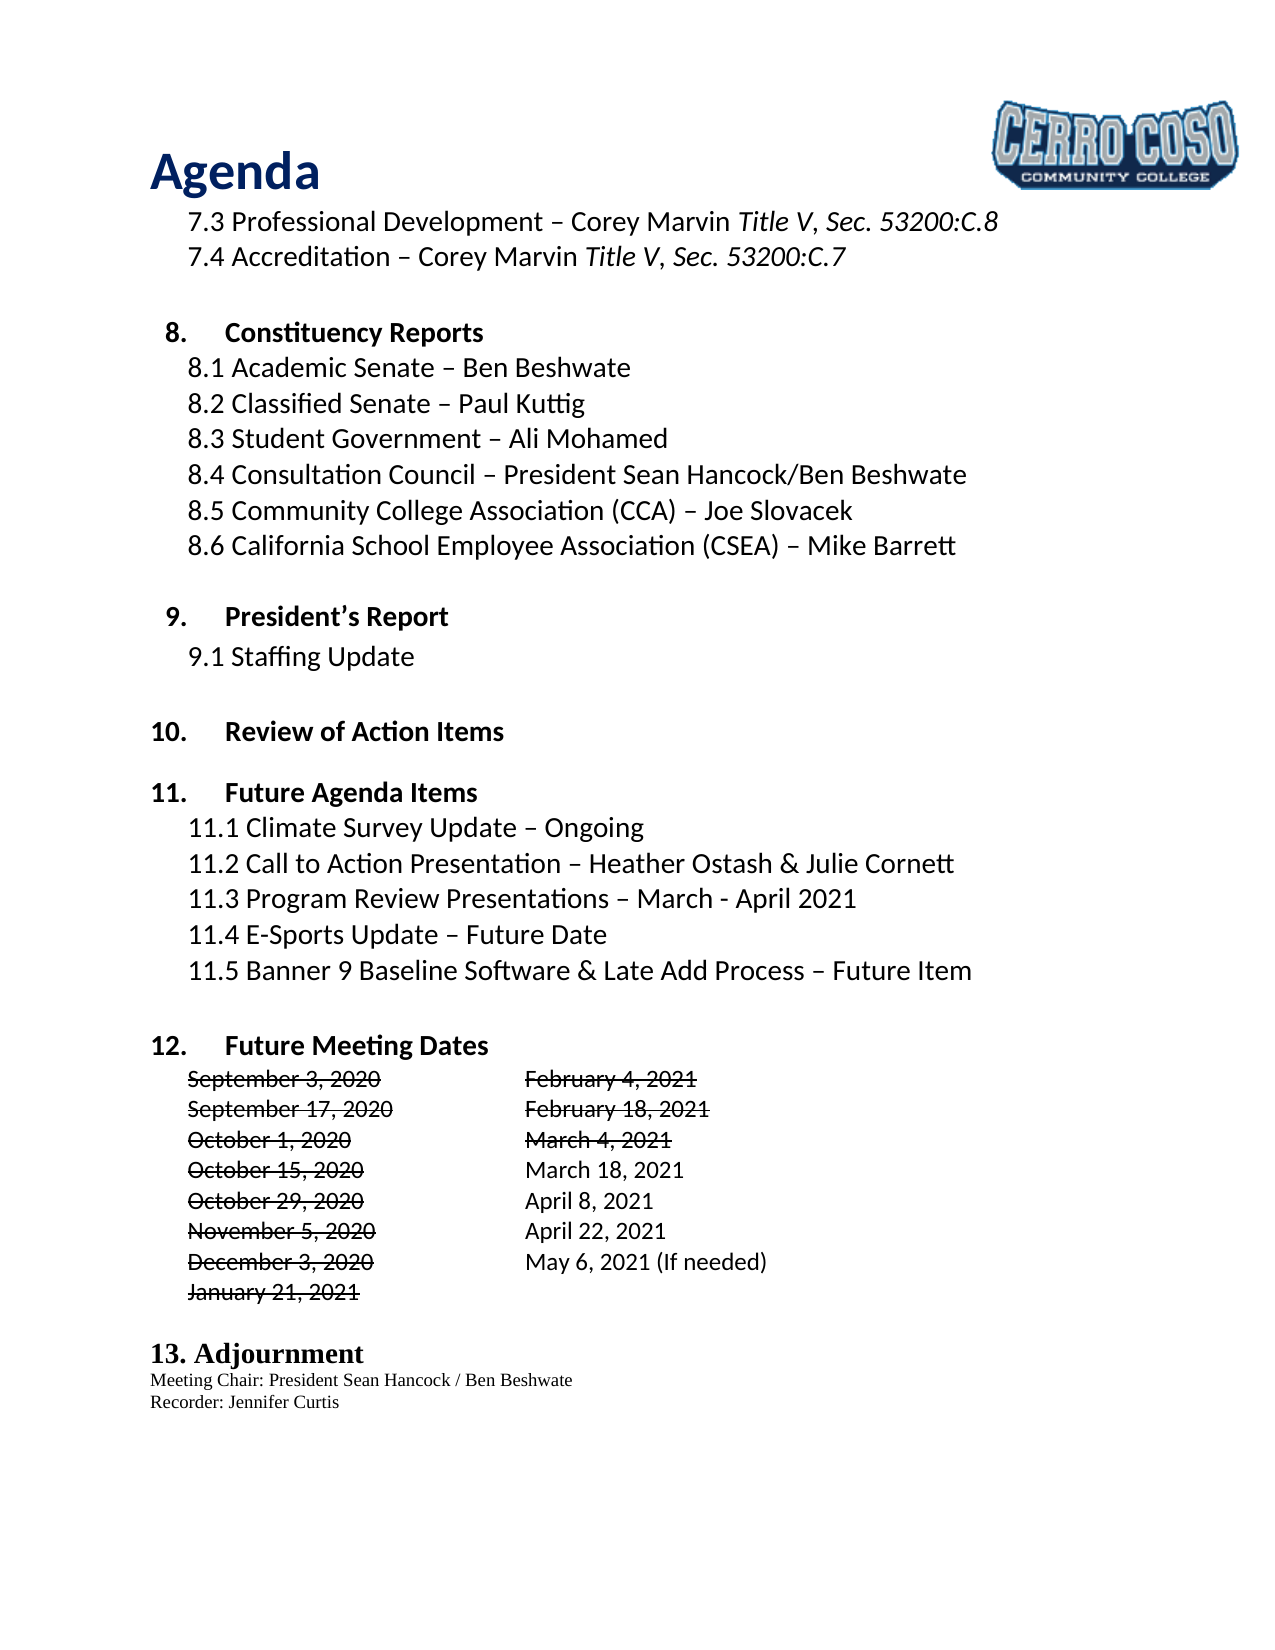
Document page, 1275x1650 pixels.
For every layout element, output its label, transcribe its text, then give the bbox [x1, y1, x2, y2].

subtitle 9.1 Staffing Update [187, 638, 1125, 709]
subtitle Constituency Reports [187, 314, 1125, 349]
list Classified Senate – Paul Kuttig [187, 385, 1125, 421]
text 11.2 Call to Action Presentation – Heather Ostash & Julie Cornett 11.3 Program Review Presentations – March - April 2021 [187, 845, 1125, 916]
text 11.4 E-Sports Update – Future Date [187, 916, 1125, 952]
subtitle 11.1 Climate Survey Update – Ongoing [187, 809, 1125, 845]
list Student Government – Ali Mohamed [187, 421, 1125, 456]
text 13. Adjournment [150, 1336, 1125, 1369]
list Community College Association (CCA) – Joe Slovacek [187, 492, 1125, 527]
list Academic Senate – Ben Beshwate [187, 349, 1125, 385]
list Professional Development – Corey Marvin Title V, Sec. 53200:C.8 [187, 203, 1125, 238]
text Recorder: Jennifer Curtis [150, 1391, 1125, 1412]
subtitle President’s Report [187, 598, 1125, 633]
picture [991, 100, 1241, 190]
list Accreditation – Corey Marvin Title V, Sec. 53200:C.7 [187, 238, 1125, 274]
subtitle Future Meeting Dates [187, 1027, 1125, 1063]
text 11.5 Banner 9 Baseline Software & Late Add Process – Future Item [187, 952, 1125, 987]
list California School Employee Association (CSEA) – Mike Barrett [187, 527, 1125, 594]
text September 3, 2020 February 4, 2021 September 17, 2020 February 18, 2021 October 1, 2020 March 4, 2021 October 15, 2020 March 18, 2021 October 29, 2020 April 8, 2021 November 5, 2020 April 22, 2021 December 3, 2020 May 6, 2021 (If needed) January 21, 2021 [187, 1063, 1125, 1307]
subtitle Future Agenda Items [187, 774, 1125, 809]
text Meeting Chair: President Sean Hancock / Ben Beshwate [150, 1369, 1125, 1391]
subtitle Review of Action Items [187, 713, 1125, 749]
list Consultation Council – President Sean Hancock/Ben Beshwate [187, 456, 1125, 492]
